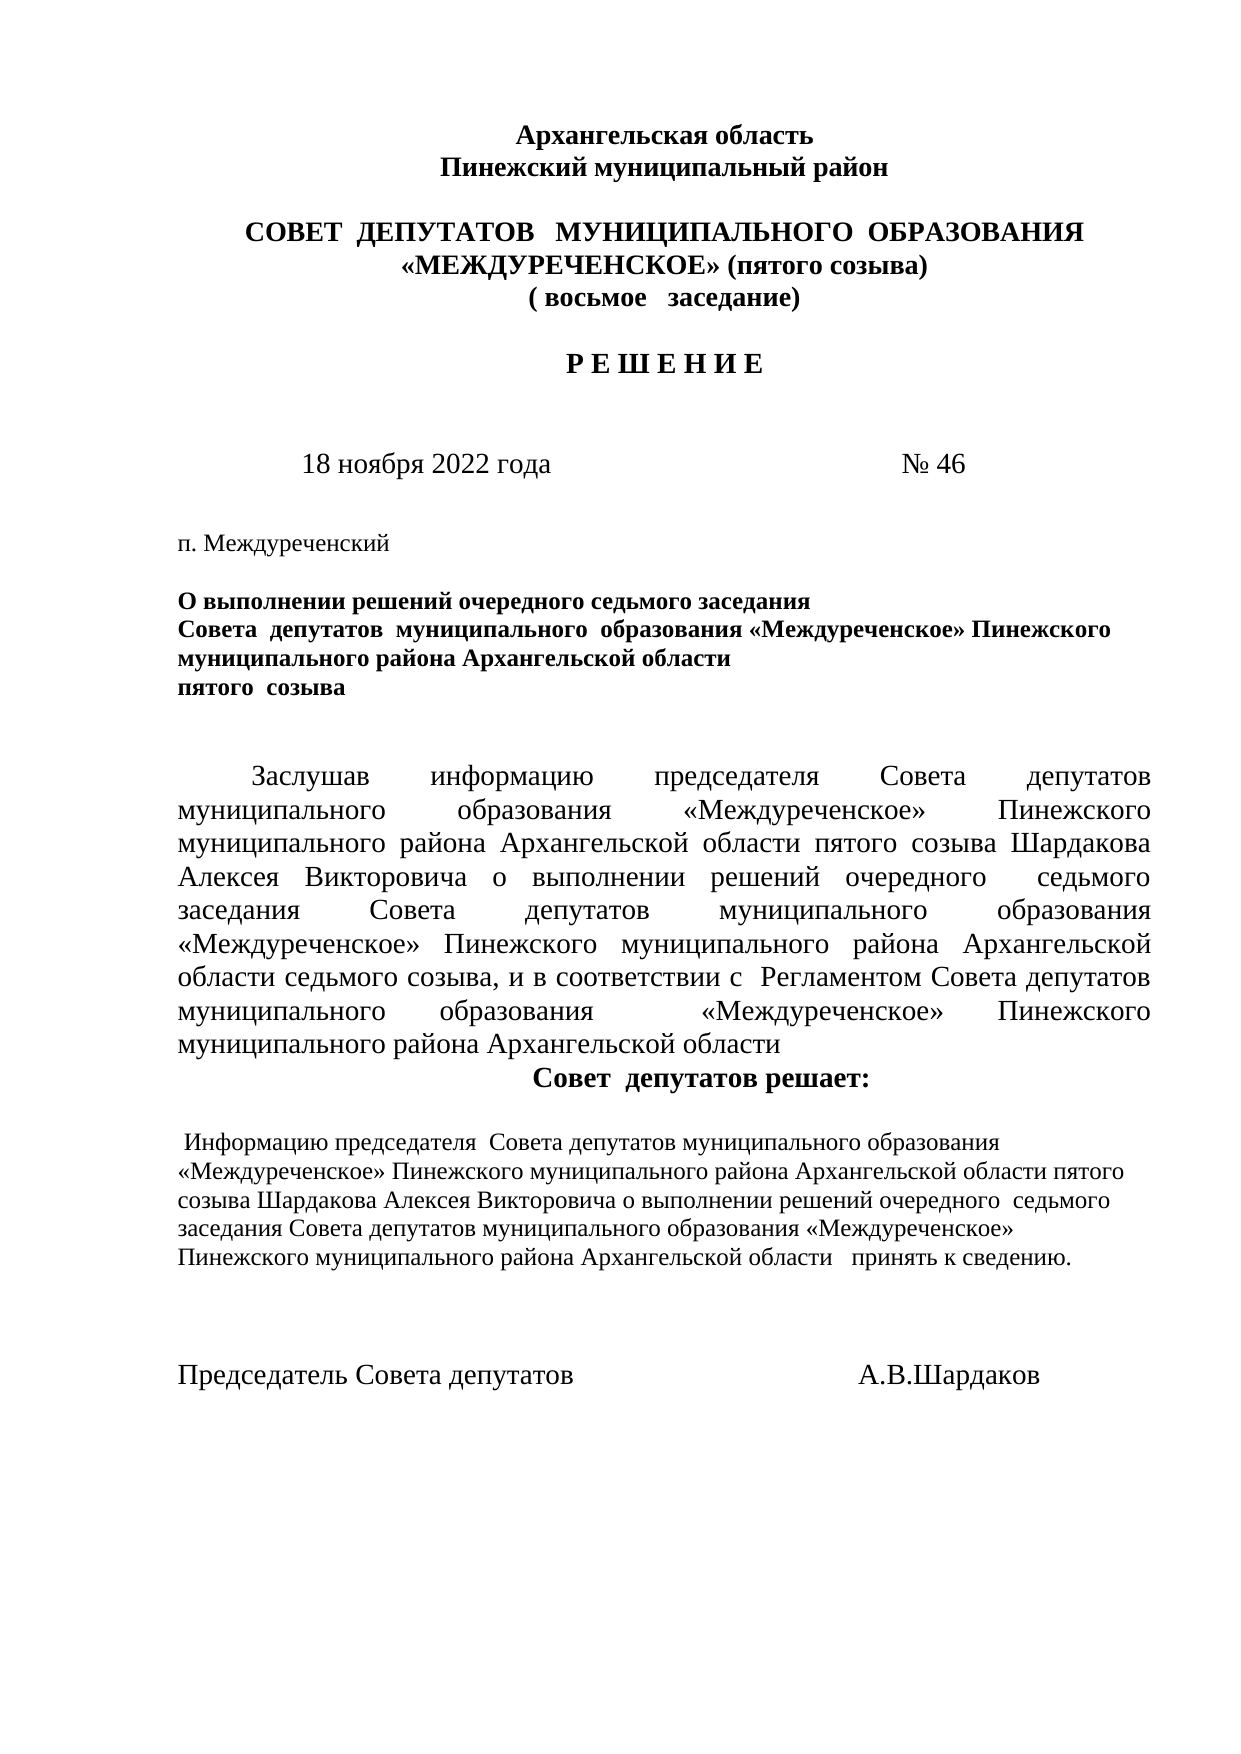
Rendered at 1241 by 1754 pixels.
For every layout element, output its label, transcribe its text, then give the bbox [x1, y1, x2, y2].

text Р Е Ш Е Н И Е [177, 346, 1152, 379]
text Совет депутатов решает: [177, 1060, 1152, 1094]
text Заслушав информацию председателя Совета депутатов муниципального образования «Междуреченское» Пинежского муниципального района Архангельской области пятого созыва Шардакова Алексея Викторовича о выполнении решений очередного седьмого заседания Совета депутатов муниципального образования «Междуреченское» Пинежского муниципального района Архангельской области седьмого созыва, и в соответствии с Регламентом Совета депутатов муниципального образования «Междуреченское» Пинежского муниципального района Архангельской области [177, 758, 1152, 1060]
text Председатель Совета депутатов А.В.Шардаков [177, 1357, 1152, 1391]
text Пинежский муниципальный район [177, 151, 1152, 183]
text Архангельская область [177, 118, 1152, 151]
text 18 ноября 2022 года № 46 [177, 447, 1152, 480]
text ( восьмое заседание) [177, 280, 1152, 312]
text СОВЕТ ДЕПУТАТОВ МУНИЦИПАЛЬНОГО ОБРАЗОВАНИЯ «МЕЖДУРЕЧЕНСКОЕ» (пятого созыва) [177, 215, 1152, 280]
